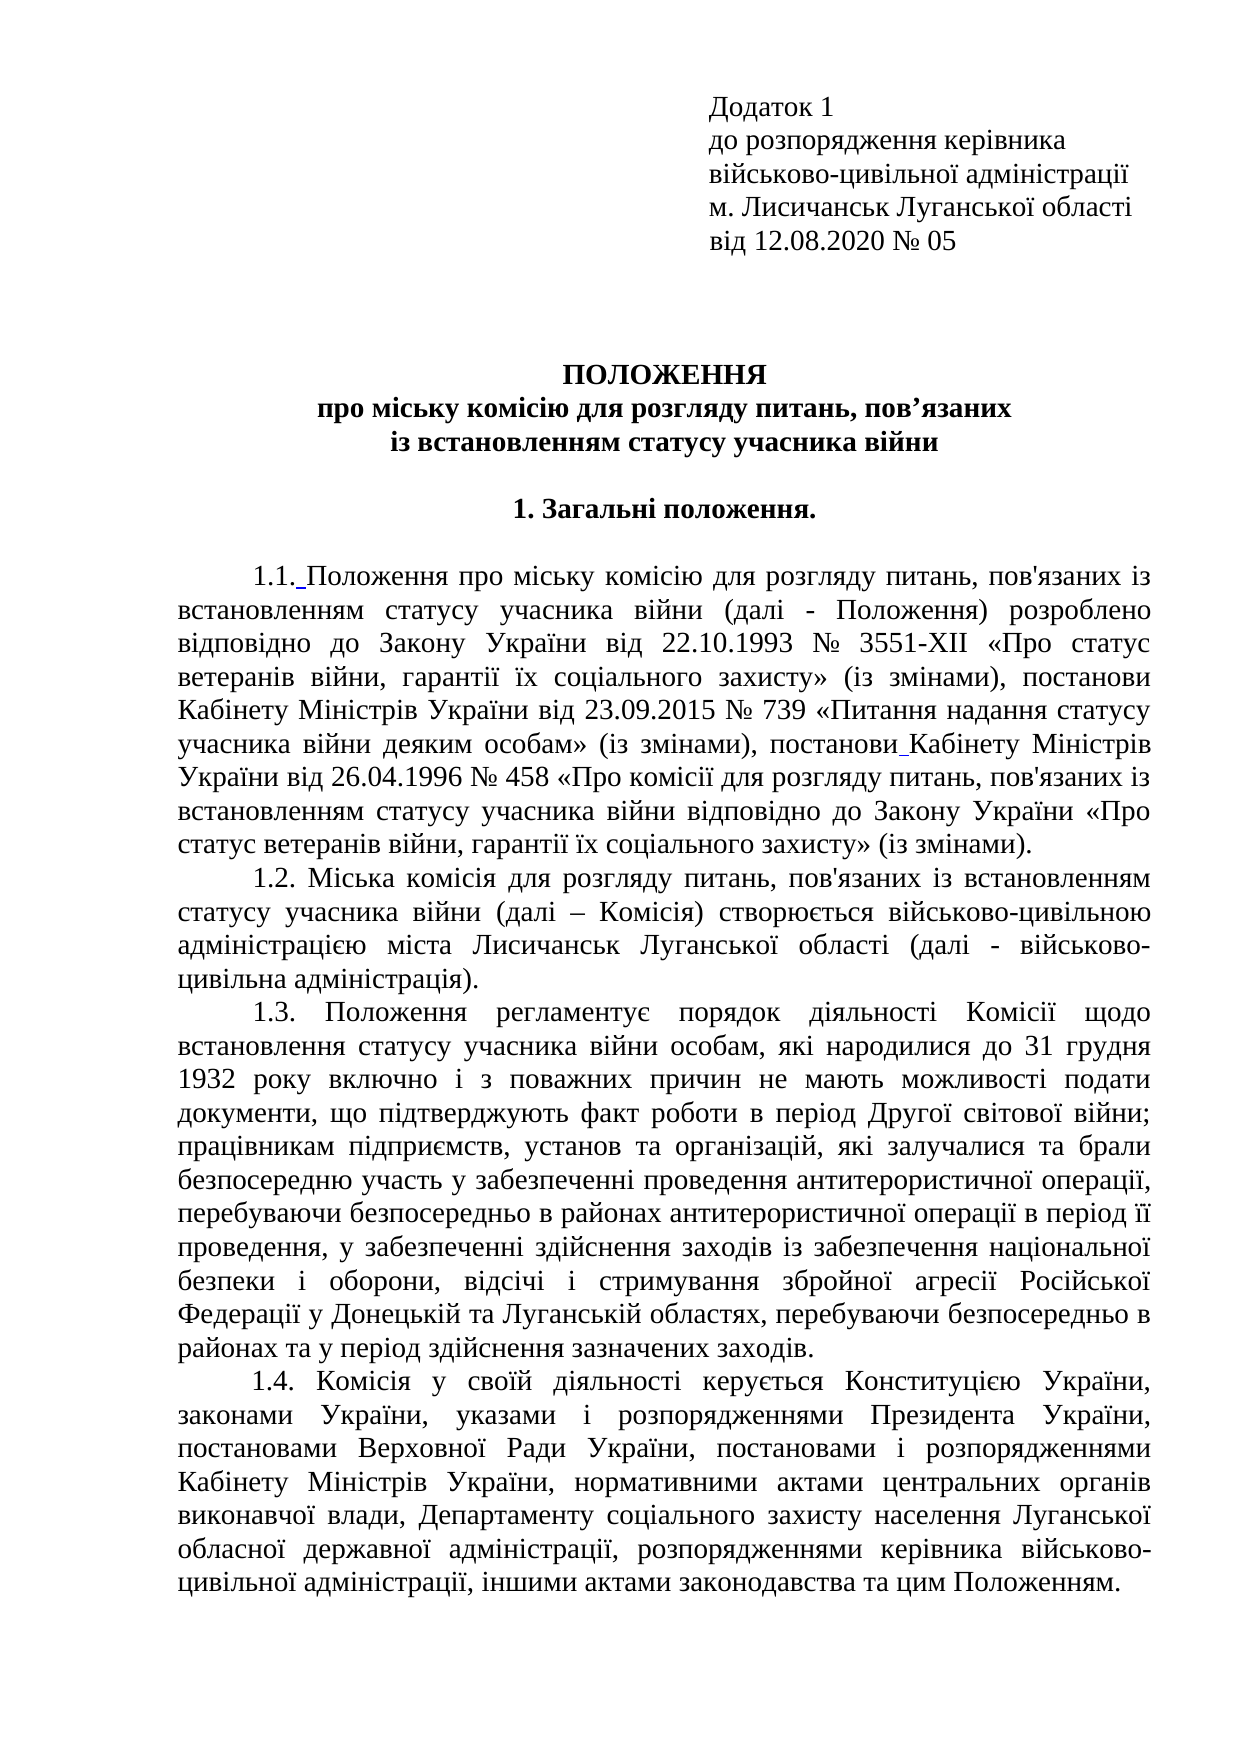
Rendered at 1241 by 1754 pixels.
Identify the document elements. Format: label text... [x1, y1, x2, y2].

text про міську комісію для розгляду питань, пов’язаних [177, 391, 1152, 424]
text 1.1. Положення про міську комісію для розгляду питань, пов'язаних із встановленням статусу учасника війни (далі - Положення) розроблено відповідно до Закону України від 22.10.1993 № 3551-ХІІ «Про статус ветеранів війни, гарантії їх соціального захисту» (із змінами), постанови Кабінету Міністрів України від 23.09.2015 № 739 «Питання надання статусу учасника війни деяким особам» (із змінами), постанови Кабінету Міністрів України від 26.04.1996 № 458 «Про комісії для розгляду питань, пов'язаних із встановленням статусу учасника війни відповідно до Закону України «Про статус ветеранів війни, гарантії їх соціального захисту» (із змінами). [177, 558, 1152, 860]
text до розпорядження керівника військово-цивільної адміністрації [709, 122, 1152, 189]
text від 12.08.2020 № 05 [709, 223, 1152, 256]
text 1.3. Положення регламентує порядок діяльності Комісії щодо встановлення статусу учасника війни особам, які народилися до 31 грудня 1932 року включно і з поважних причин не мають можливості подати документи, що підтверджують факт роботи в період Другої світової війни; працівникам підприємств, установ та організацій, які залучалися та брали безпосередню участь у забезпеченні проведення антитерористичної операції, перебуваючи безпосередньо в районах антитерористичної операції в період її проведення, у забезпеченні здійснення заходів із забезпечення національної безпеки і оборони, відсічі і стримування збройної агресії Російської Федерації у Донецькій та Луганській областях, перебуваючи безпосередньо в районах та у період здійснення зазначених заходів. [177, 994, 1152, 1363]
text ПОЛОЖЕННЯ [177, 357, 1152, 391]
text 1.4. Комісія у своїй діяльності керується Конституцією України, законами України, указами і розпорядженнями Президента України, постановами Верховної Ради України, постановами і розпорядженнями Кабінету Міністрів України, нормативними актами центральних органів виконавчої влади, Департаменту соціального захисту населення Луганської обласної державної адміністрації, розпорядженнями керівника військово-цивільної адміністрації, іншими актами законодавства та цим Положенням. [177, 1363, 1152, 1598]
text 1. Загальні положення. [177, 491, 1152, 525]
text Додаток 1 [709, 89, 1152, 122]
text із встановленням статусу учасника війни [177, 424, 1152, 458]
text м. Лисичанськ Луганської області [709, 189, 1152, 223]
text 1.2. Міська комісія для розгляду питань, пов'язаних із встановленням статусу учасника війни (далі – Комісія) створюється військово-цивільною адміністрацією міста Лисичанськ Луганської області (далі - військово-цивільна адміністрація). [177, 860, 1152, 994]
